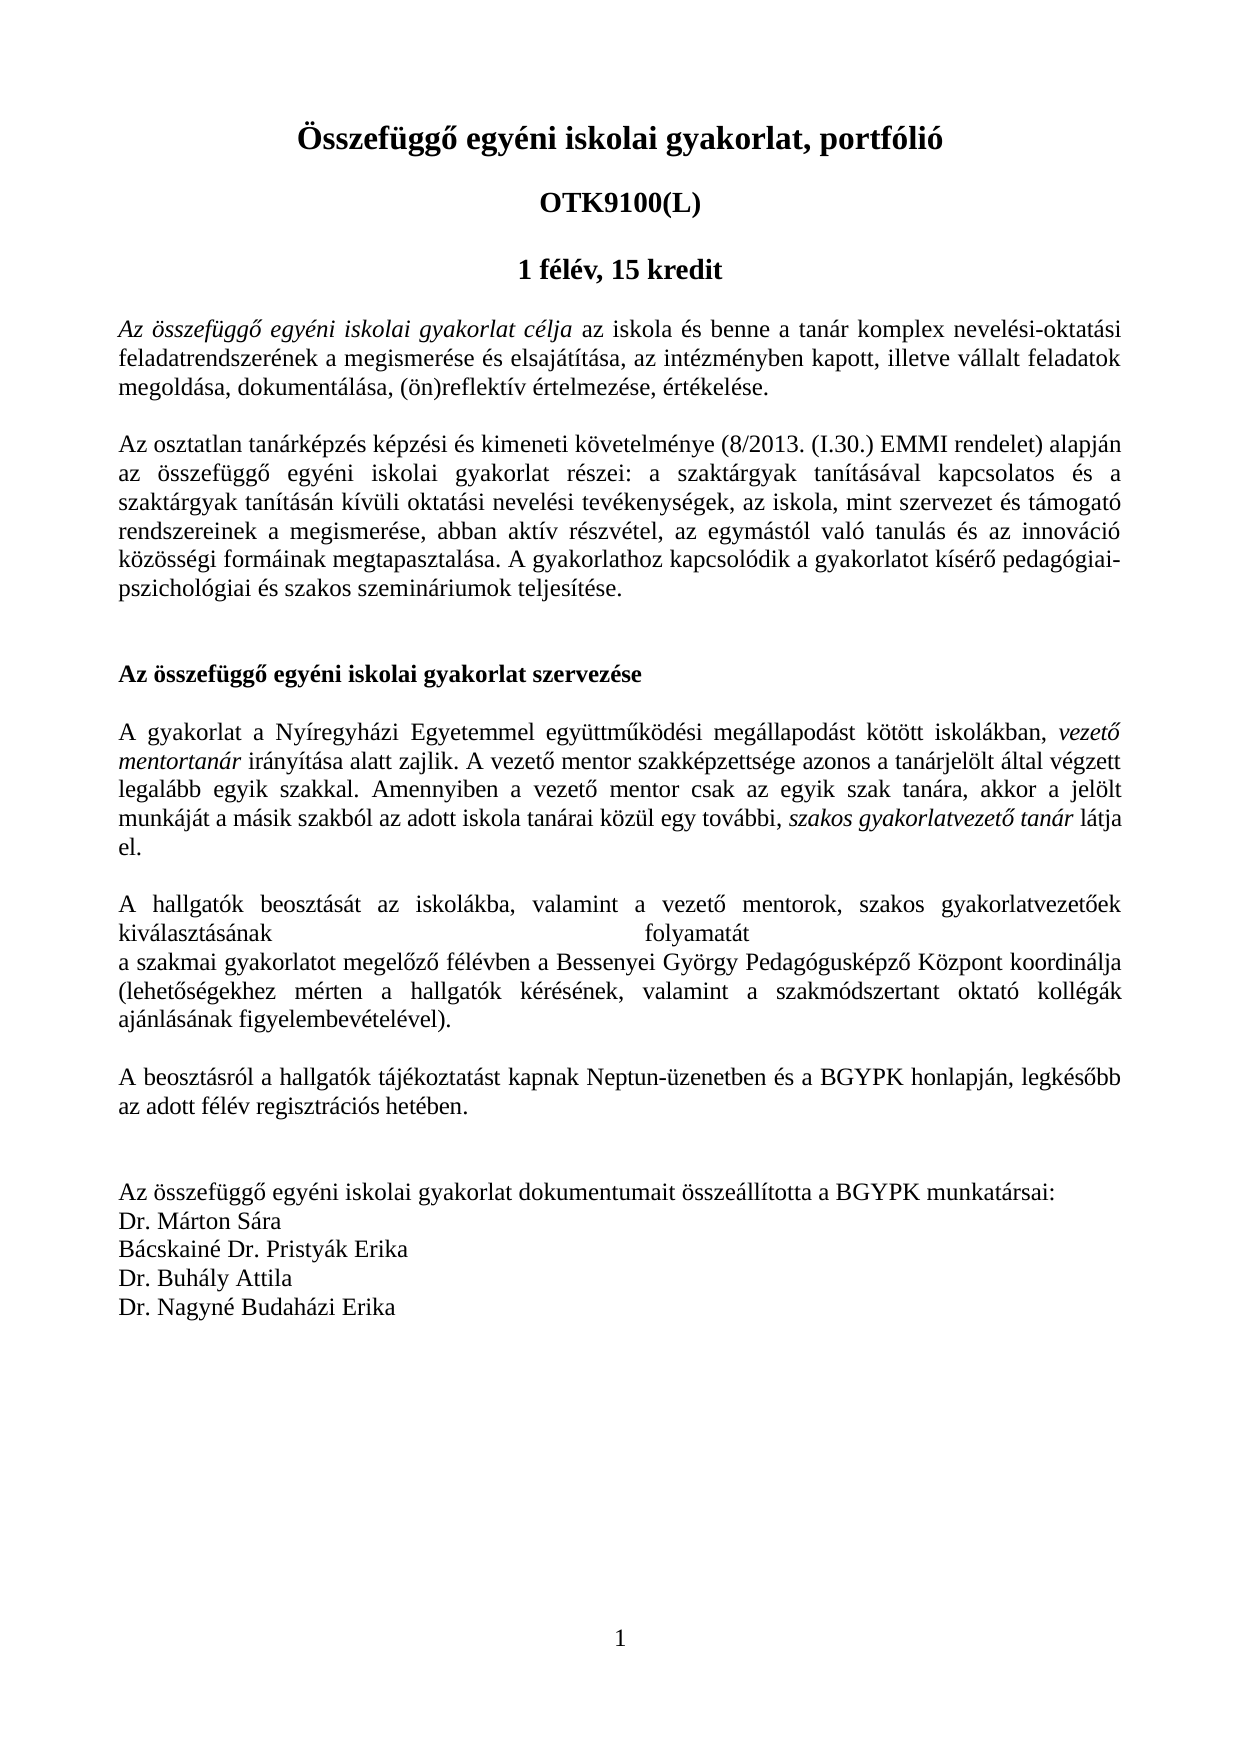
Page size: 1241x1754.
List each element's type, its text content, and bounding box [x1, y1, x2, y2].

text OTK9100(L) [118, 185, 1122, 219]
text Az összefüggő egyéni iskolai gyakorlat szervezése [118, 659, 1122, 688]
subtitle Összefüggő egyéni iskolai gyakorlat, portfólió [118, 118, 1122, 156]
text A gyakorlat a Nyíregyházi Egyetemmel együttműködési megállapodást kötött iskolákban, vezető mentortanár irányítása alatt zajlik. A vezető mentor szakképzettsége azonos a tanárjelölt által végzett legalább egyik szakkal. Amennyiben a vezető mentor csak az egyik szak tanára, akkor a jelölt munkáját a másik szakból az adott iskola tanárai közül egy további, szakos gyakorlatvezető tanár látja el. [118, 717, 1122, 861]
text A hallgatók beosztását az iskolákba, valamint a vezető mentorok, szakos gyakorlatvezetőek kiválasztásának folyamatát a szakmai gyakorlatot megelőző félévben a Bessenyei György Pedagógusképző Központ koordinálja (lehetőségekhez mérten a hallgatók kérésének, valamint a szakmódszertant oktató kollégák ajánlásának figyelembevételével). [118, 889, 1122, 1033]
text Az összefüggő egyéni iskolai gyakorlat célja az iskola és benne a tanár komplex nevelési-oktatási feladatrendszerének a megismerése és elsajátítása, az intézményben kapott, illetve vállalt feladatok megoldása, dokumentálása, (ön)reflektív értelmezése, értékelése. [118, 314, 1122, 401]
text Az összefüggő egyéni iskolai gyakorlat dokumentumait összeállította a BGYPK munkatársai: [118, 1177, 1122, 1206]
text A beosztásról a hallgatók tájékoztatást kapnak Neptun-üzenetben és a BGYPK honlapján, legkésőbb az adott félév regisztrációs hetében. [118, 1062, 1122, 1119]
subtitle 1 félév, 15 kredit [118, 252, 1122, 286]
text Dr. Nagyné Budaházi Erika [118, 1292, 1122, 1321]
text Bácskainé Dr. Pristyák Erika [118, 1234, 1122, 1263]
text Dr. Buhály Attila [118, 1263, 1122, 1292]
text Az osztatlan tanárképzés képzési és kimeneti követelménye (8/2013. (I.30.) EMMI rendelet) alapján az összefüggő egyéni iskolai gyakorlat részei: a szaktárgyak tanításával kapcsolatos és a szaktárgyak tanításán kívüli oktatási nevelési tevékenységek, az iskola, mint szervezet és támogató rendszereinek a megismerése, abban aktív részvétel, az egymástól való tanulás és az innováció közösségi formáinak megtapasztalása. A gyakorlathoz kapcsolódik a gyakorlatot kísérő pedagógiai-pszichológiai és szakos szemináriumok teljesítése. [118, 429, 1122, 602]
text Dr. Márton Sára [118, 1206, 1122, 1234]
